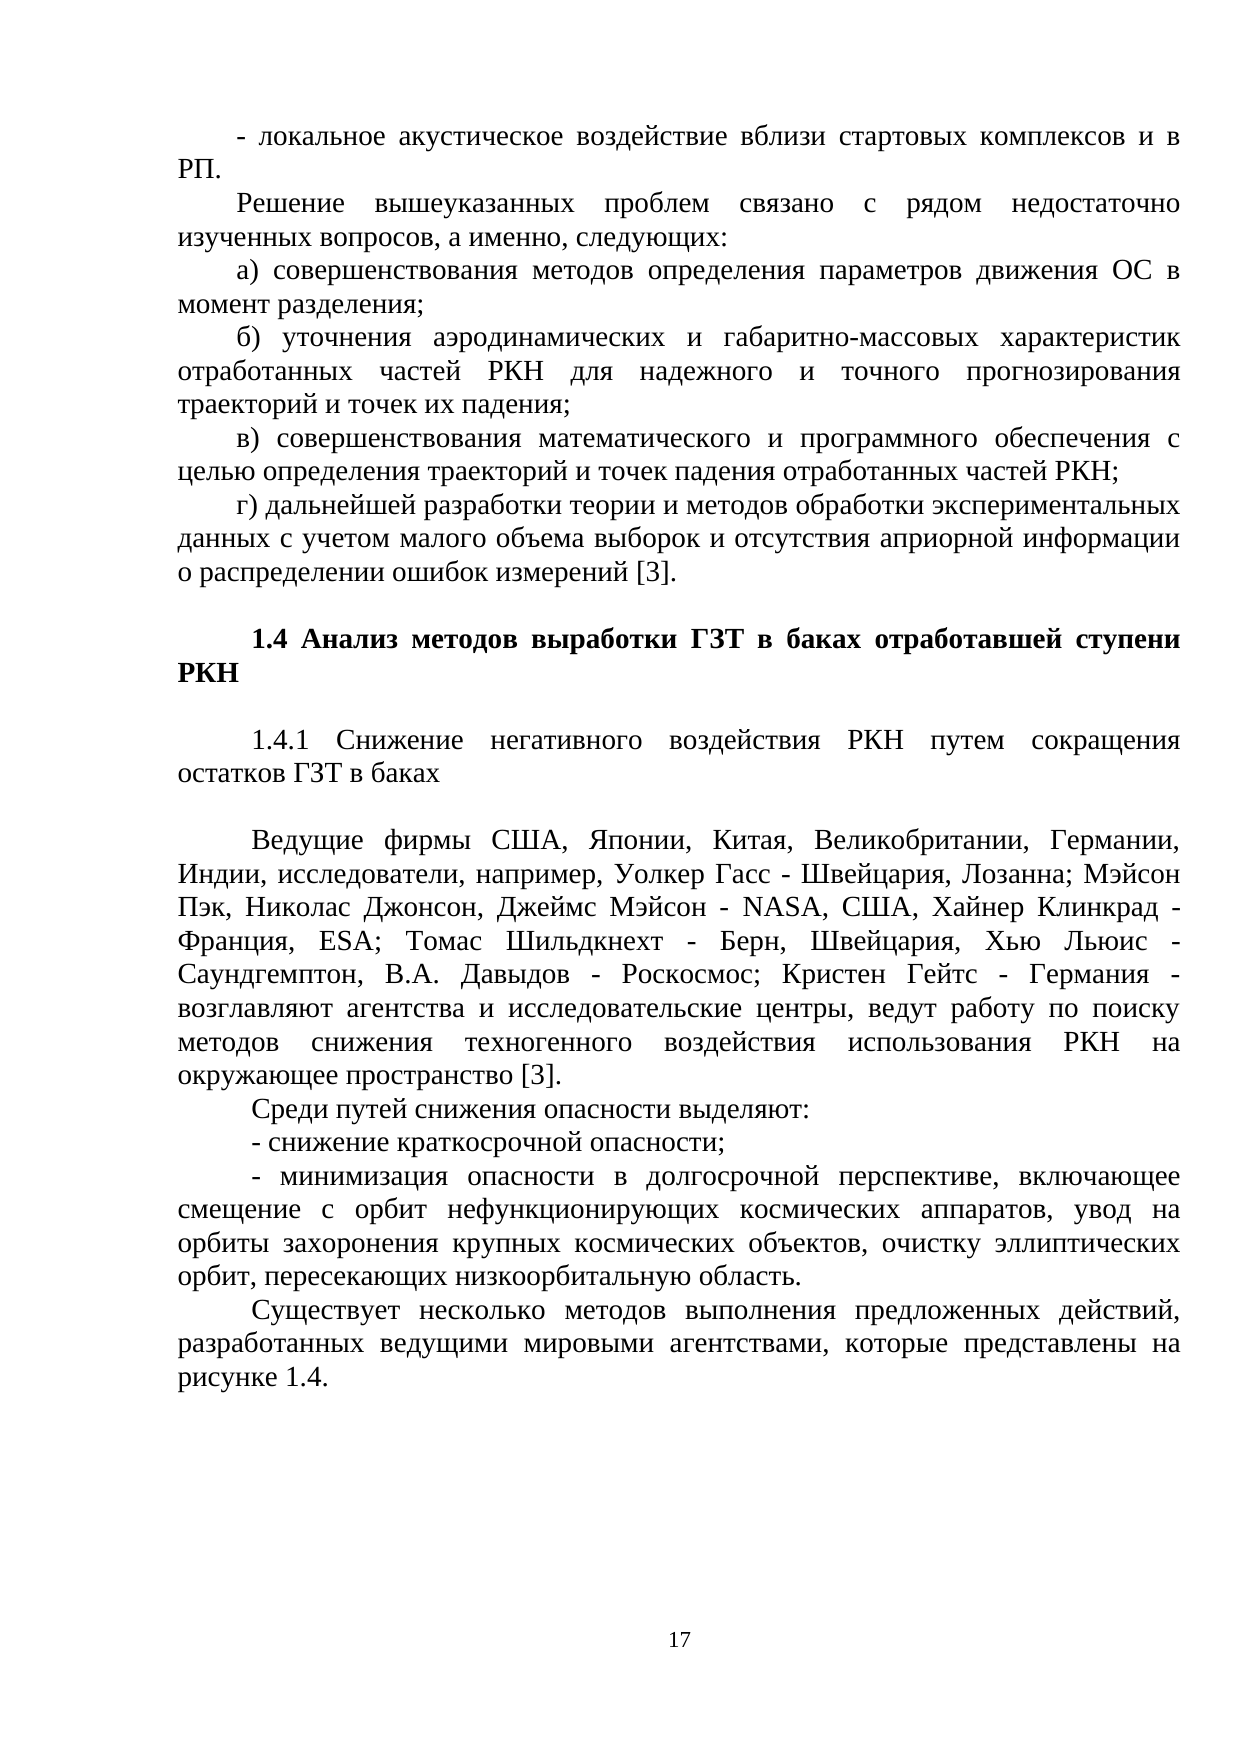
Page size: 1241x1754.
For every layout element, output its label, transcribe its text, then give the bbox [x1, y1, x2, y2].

text в) совершенствования математического и программного обеспечения с целью определения траекторий и точек падения отработанных частей РКН; [177, 420, 1181, 487]
text 1.4 Анализ методов выработки ГЗТ в баках отработавшей ступени РКН [177, 621, 1181, 688]
text 1.4.1 Снижение негативного воздействия РКН путем сокращения остатков ГЗТ в баках [177, 722, 1181, 789]
text Среди путей снижения опасности выделяют: [177, 1091, 1181, 1124]
text а) совершенствования методов определения параметров движения ОС в момент разделения; [177, 252, 1181, 319]
text - снижение краткосрочной опасности; [251, 1124, 1181, 1158]
text Существует несколько методов выполнения предложенных действий, разработанных ведущими мировыми агентствами, которые представлены на рисунке 1.4. [177, 1292, 1181, 1393]
text Ведущие фирмы США, Японии, Китая, Великобритании, Германии, Индии, исследователи, например, Уолкер Гасс - Швейцария, Лозанна; Мэйсон Пэк, Николас Джонсон, Джеймс Мэйсон - NASA, США, Хайнер Клинкрад - Франция, ESA; Томас Шильдкнехт - Берн, Швейцария, Хью Льюис - Саундгемптон, В.А. Давыдов - Роскосмос; Кристен Гейтс - Германия - возглавляют агентства и исследовательские центры, ведут работу по поиску методов снижения техногенного воздействия использования РКН на окружающее пространство [3]. [177, 822, 1181, 1091]
text Решение вышеуказанных проблем связано с рядом недостаточно изученных вопросов, а именно, следующих: [177, 185, 1181, 252]
text - локальное акустическое воздействие вблизи стартовых комплексов и в РП. [177, 118, 1181, 185]
text г) дальнейшей разработки теории и методов обработки экспериментальных данных с учетом малого объема выборок и отсутствия априорной информации о распределении ошибок измерений [3]. [177, 487, 1181, 588]
text б) уточнения аэродинамических и габаритно-массовых характеристик отработанных частей РКН для надежного и точного прогнозирования траекторий и точек их падения; [177, 319, 1181, 420]
text - минимизация опасности в долгосрочной перспективе, включающее смещение с орбит нефункционирующих космических аппаратов, увод на орбиты захоронения крупных космических объектов, очистку эллиптических орбит, пересекающих низкоорбитальную область. [177, 1158, 1181, 1292]
